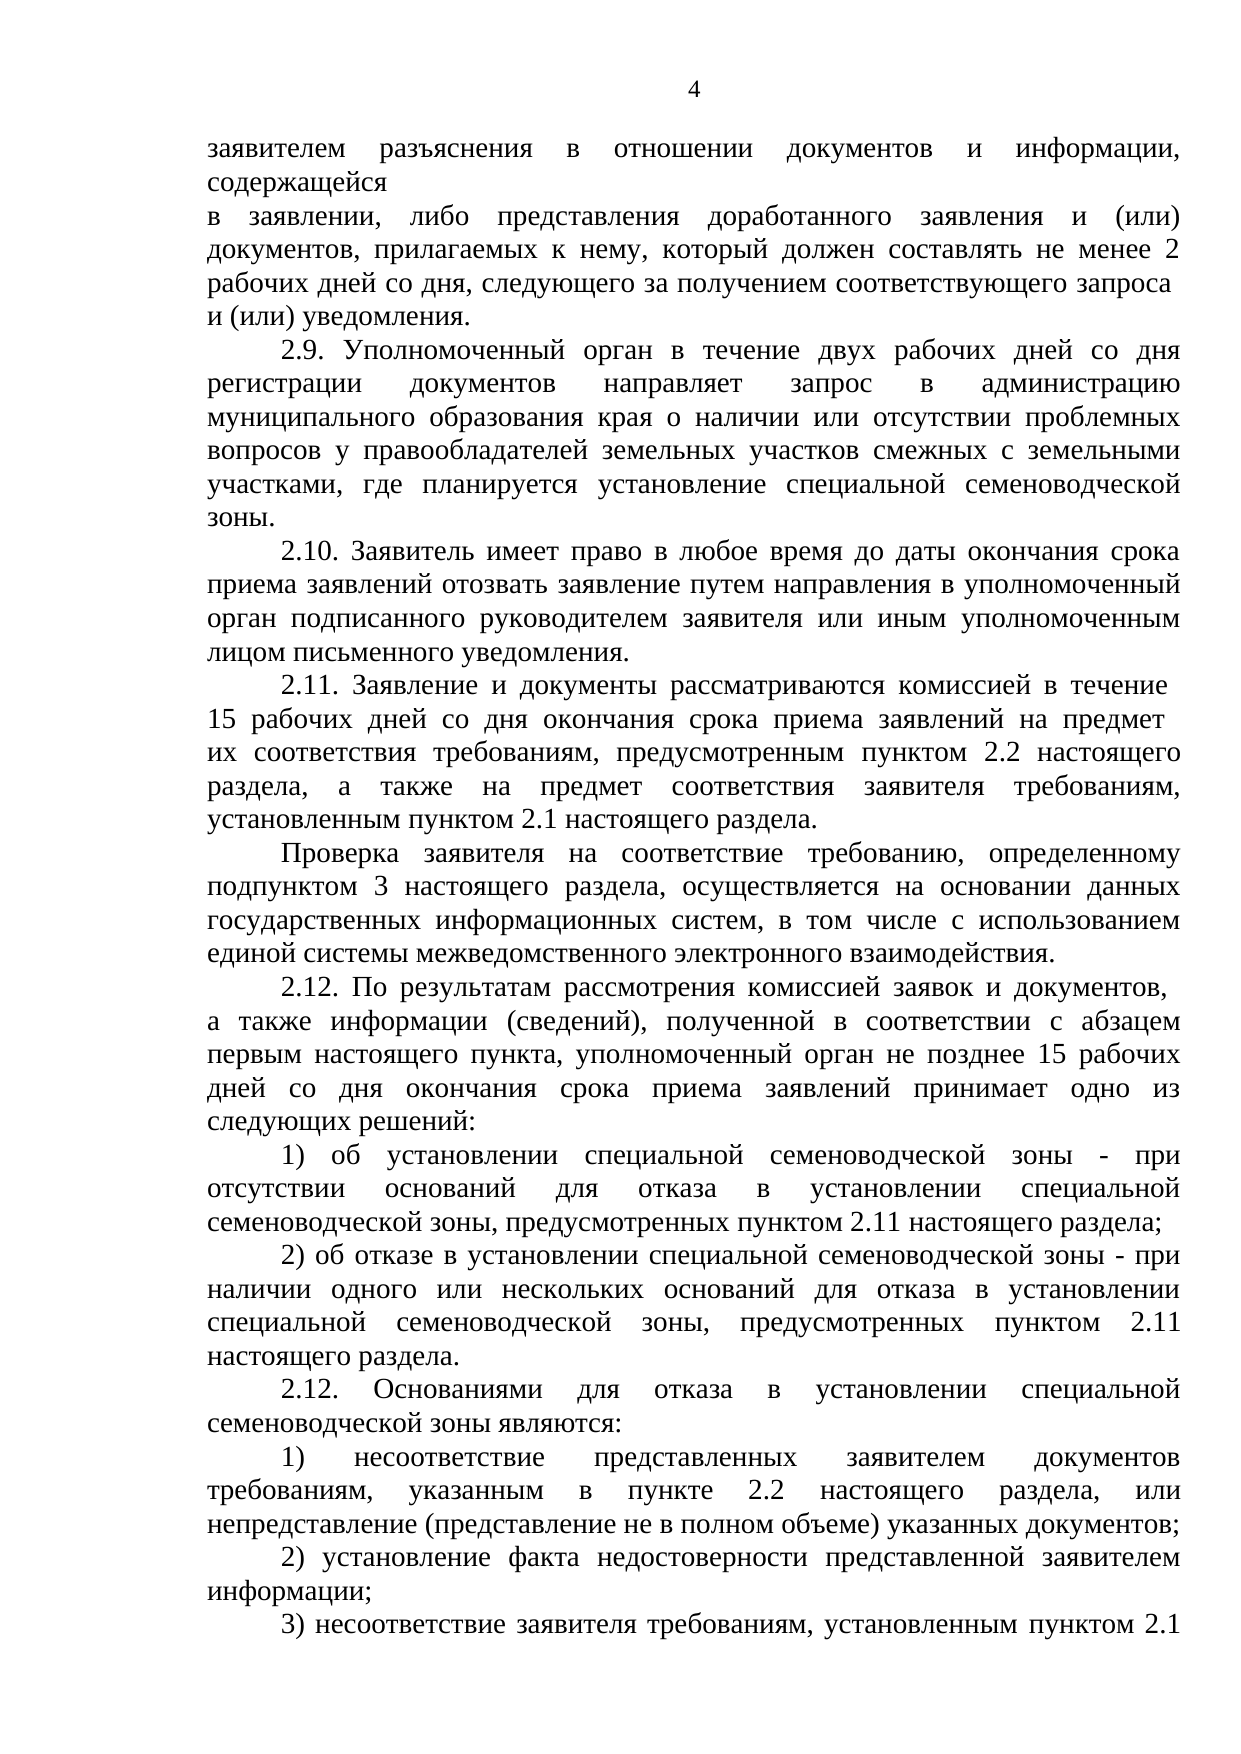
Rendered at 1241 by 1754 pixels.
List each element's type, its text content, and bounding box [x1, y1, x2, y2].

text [207, 131, 1181, 332]
text 2) установление факта недостоверности представленной заявителем информации; [207, 1539, 1181, 1606]
text 1) об установлении специальной семеноводческой зоны - при отсутствии оснований для отказа в установлении специальной семеноводческой зоны, предусмотренных пунктом 2.11 настоящего раздела; [207, 1137, 1181, 1237]
text 2.11. Заявление и документы рассматриваются комиссией в течение 15 рабочих дней со дня окончания срока приема заявлений на предмет их соответствия требованиям, предусмотренным пунктом 2.2 настоящего раздела, а также на предмет соответствия заявителя требованиям, установленным пунктом 2.1 настоящего раздела. [207, 667, 1181, 835]
text 1) несоответствие представленных заявителем документов требованиям, указанным в пункте 2.2 настоящего раздела, или непредставление (представление не в полном объеме) указанных документов; [207, 1439, 1181, 1539]
text 2) об отказе в установлении специальной семеноводческой зоны - при наличии одного или нескольких оснований для отказа в установлении специальной семеноводческой зоны, предусмотренных пунктом 2.11 настоящего раздела. [207, 1237, 1181, 1372]
text 2.12. По результатам рассмотрения комиссией заявок и документов, а также информации (сведений), полученной в соответствии с абзацем первым настоящего пункта, уполномоченный орган не позднее 15 рабочих дней со дня окончания срока приема заявлений принимает одно из следующих решений: [207, 969, 1181, 1137]
text Проверка заявителя на соответствие требованию, определенному подпунктом 3 настоящего раздела, осуществляется на основании данных государственных информационных систем, в том числе с использованием единой системы межведомственного электронного взаимодействия. [207, 835, 1181, 969]
text 2.12. Основаниями для отказа в установлении специальной семеноводческой зоны являются: [207, 1372, 1181, 1439]
text 2.10. Заявитель имеет право в любое время до даты окончания срока приема заявлений отозвать заявление путем направления в уполномоченный орган подписанного руководителем заявителя или иным уполномоченным лицом письменного уведомления. [207, 533, 1181, 667]
text 2.9. Уполномоченный орган в течение двух рабочих дней со дня регистрации документов направляет запрос в администрацию муниципального образования края о наличии или отсутствии проблемных вопросов у правообладателей земельных участков смежных с земельными участками, где планируется установление специальной семеноводческой зоны. [207, 332, 1181, 533]
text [207, 1606, 1181, 1640]
